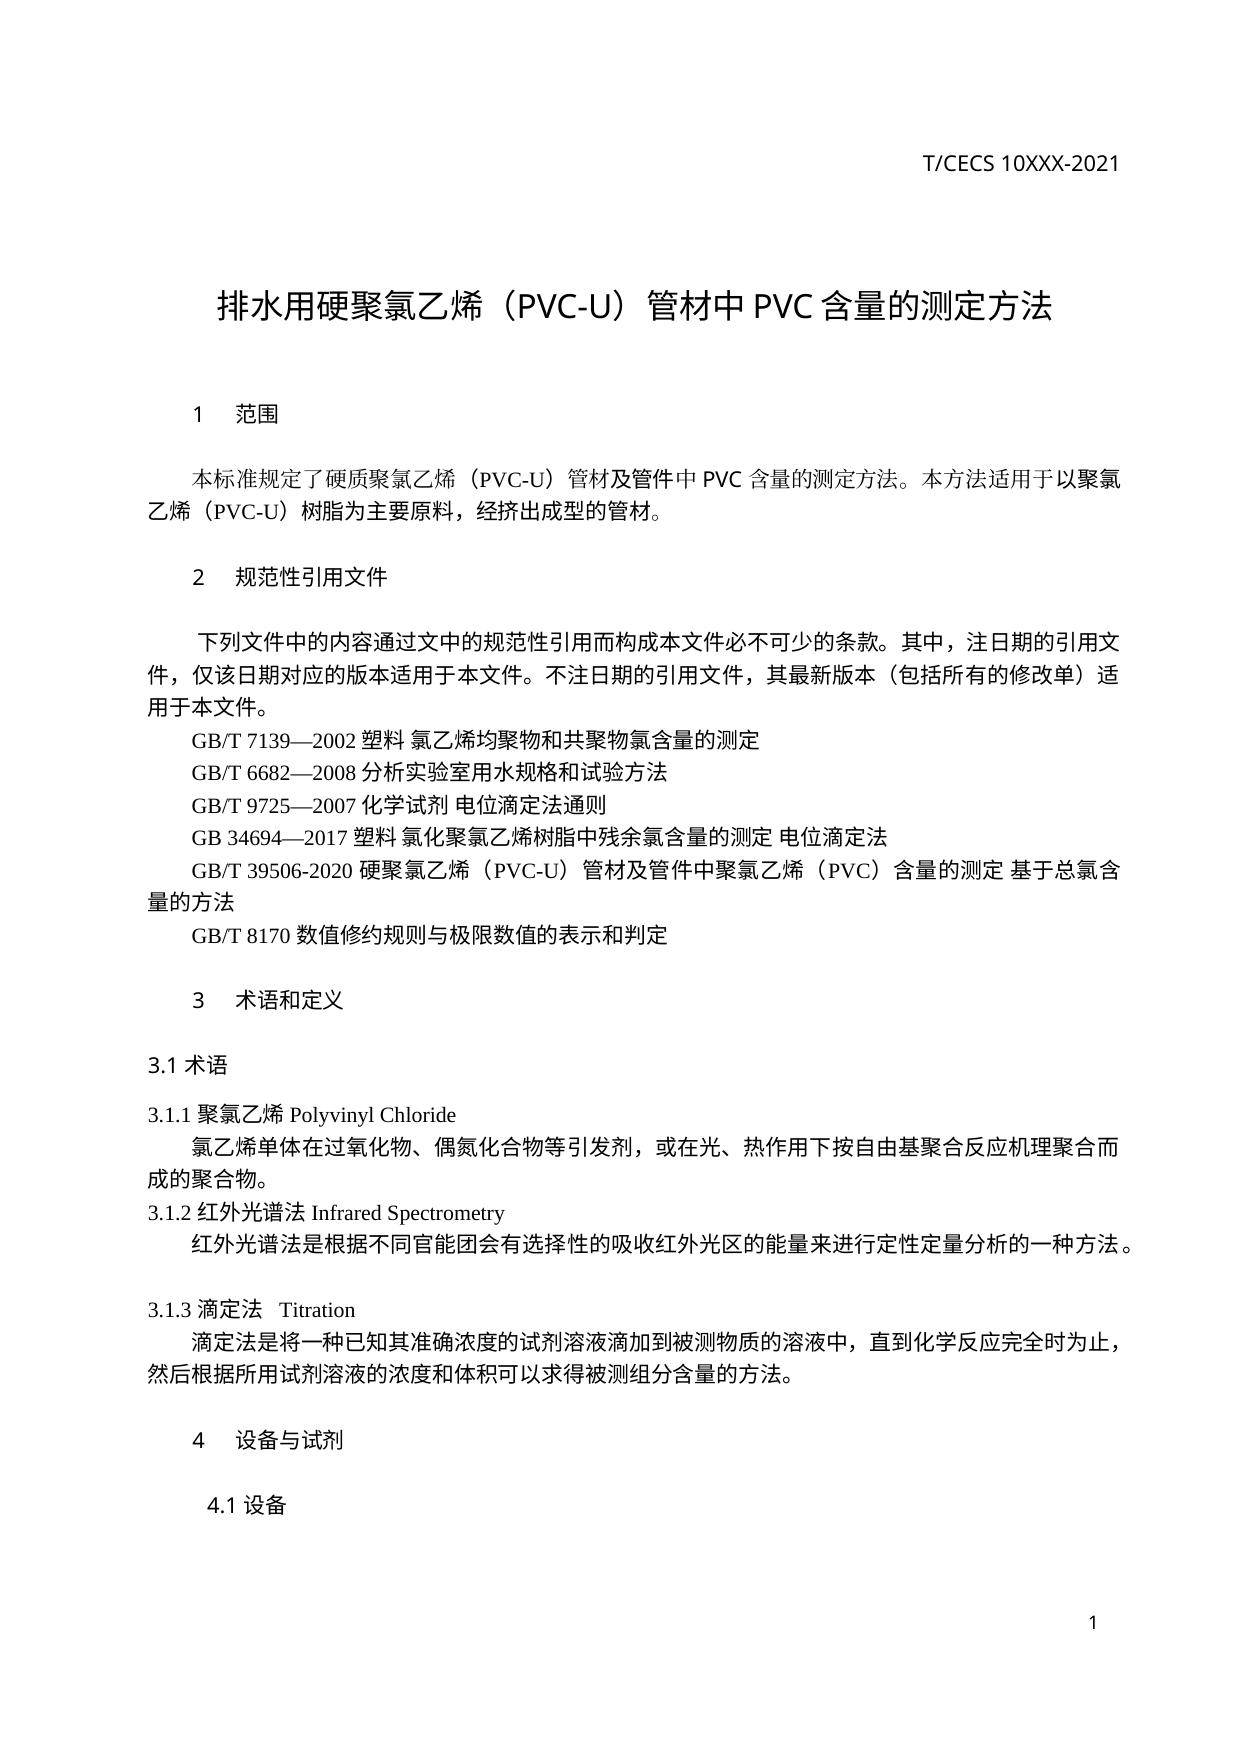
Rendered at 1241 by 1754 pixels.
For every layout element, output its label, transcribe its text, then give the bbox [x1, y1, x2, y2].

text 3.1.1 聚氯乙烯 Polyvinyl Chloride [148, 1097, 1122, 1129]
subtitle 设备与试剂 [192, 1422, 1122, 1455]
text GB/T 9725—2007 化学试剂 电位滴定法通则 [148, 787, 1122, 820]
text GB/T 6682—2008 分析实验室用水规格和试验方法 [148, 755, 1122, 787]
text GB/T 8170 数值修约规则与极限数值的表示和判定 [148, 917, 1122, 950]
subtitle 规范性引用文件 [192, 559, 1122, 592]
subtitle 范围 [192, 396, 1122, 429]
text 滴定法是将一种已知其准确浓度的试剂溶液滴加到被测物质的溶液中，直到化学反应完全时为止，然后根据所用试剂溶液的浓度和体积可以求得被测组分含量的方法。 [148, 1324, 1122, 1389]
text 本标准规定了硬质聚氯乙烯（PVC-U）管材及管件中 PVC 含量的测定方法。本方法适用于以聚氯乙烯（PVC-U）树脂为主要原料，经挤出成型的管材。 [148, 461, 1122, 526]
text 3.1.3 滴定法 Titration [148, 1292, 1122, 1324]
text 红外光谱法是根据不同官能团会有选择性的吸收红外光区的能量来进行定性定量分析的一种方法。 [148, 1227, 1122, 1292]
subtitle 4.1 设备 [207, 1488, 1122, 1520]
text GB/T 7139—2002 塑料 氯乙烯均聚物和共聚物氯含量的测定 [148, 722, 1122, 755]
text 下列文件中的内容通过文中的规范性引用而构成本文件必不可少的条款。其中，注日期的引用文件，仅该日期对应的版本适用于本文件。不注日期的引用文件，其最新版本（包括所有的修改单）适用于本文件。 [148, 625, 1122, 722]
subtitle 术语和定义 [192, 982, 1122, 1016]
subtitle 3.1 术语 [148, 1048, 1122, 1081]
text 排水用硬聚氯乙烯（PVC-U）管材中PVC含量的测定方法 [148, 291, 1122, 325]
text GB/T 39506-2020 硬聚氯乙烯（PVC-U）管材及管件中聚氯乙烯（PVC）含量的测定 基于总氯含量的方法 [148, 852, 1122, 917]
text 3.1.2 红外光谱法 Infrared Spectrometry [148, 1194, 1122, 1227]
text GB 34694—2017 塑料 氯化聚氯乙烯树脂中残余氯含量的测定 电位滴定法 [148, 820, 1122, 852]
text 氯乙烯单体在过氧化物、偶氮化合物等引发剂，或在光、热作用下按自由基聚合反应机理聚合而成的聚合物。 [148, 1129, 1122, 1194]
